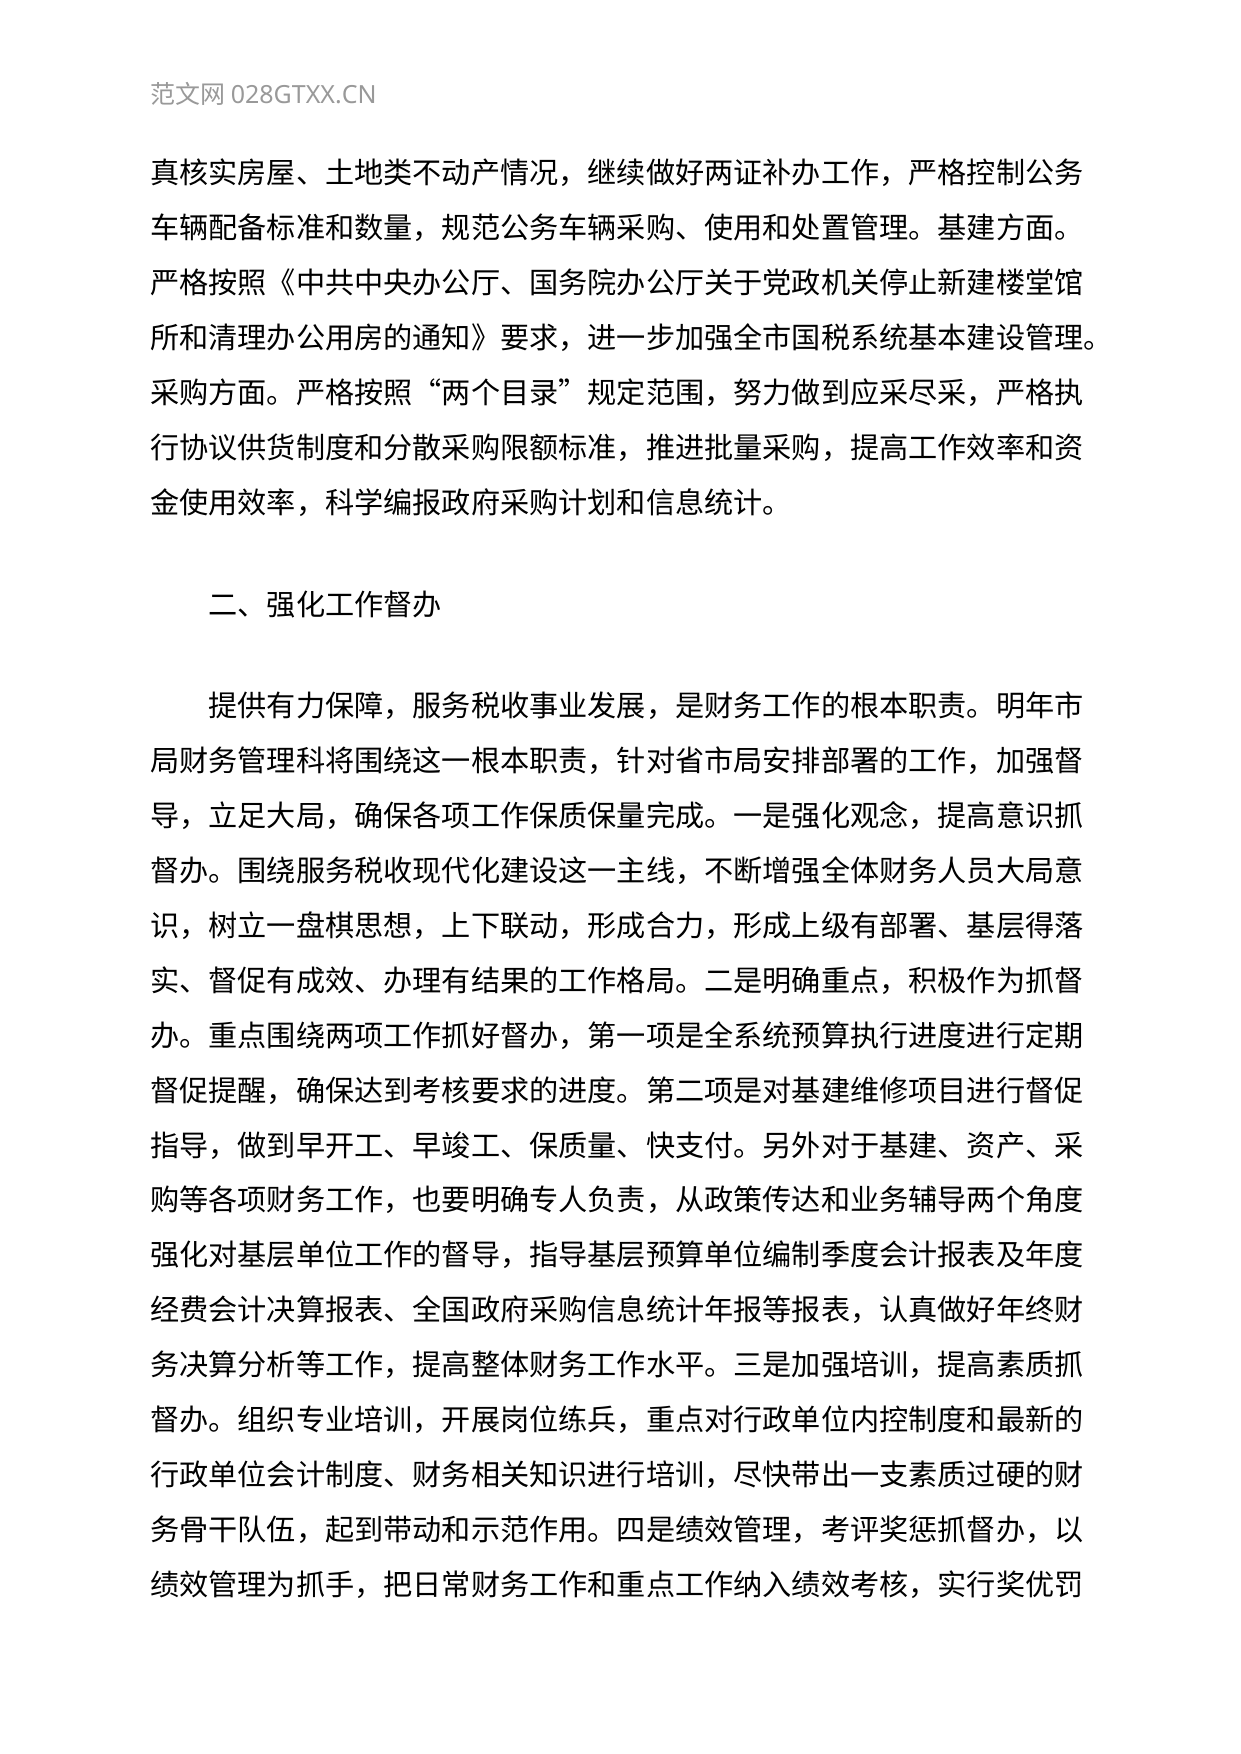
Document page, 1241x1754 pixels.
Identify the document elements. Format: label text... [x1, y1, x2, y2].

text 二、强化工作督办 [150, 581, 1090, 623]
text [150, 683, 1090, 1603]
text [150, 150, 1090, 522]
